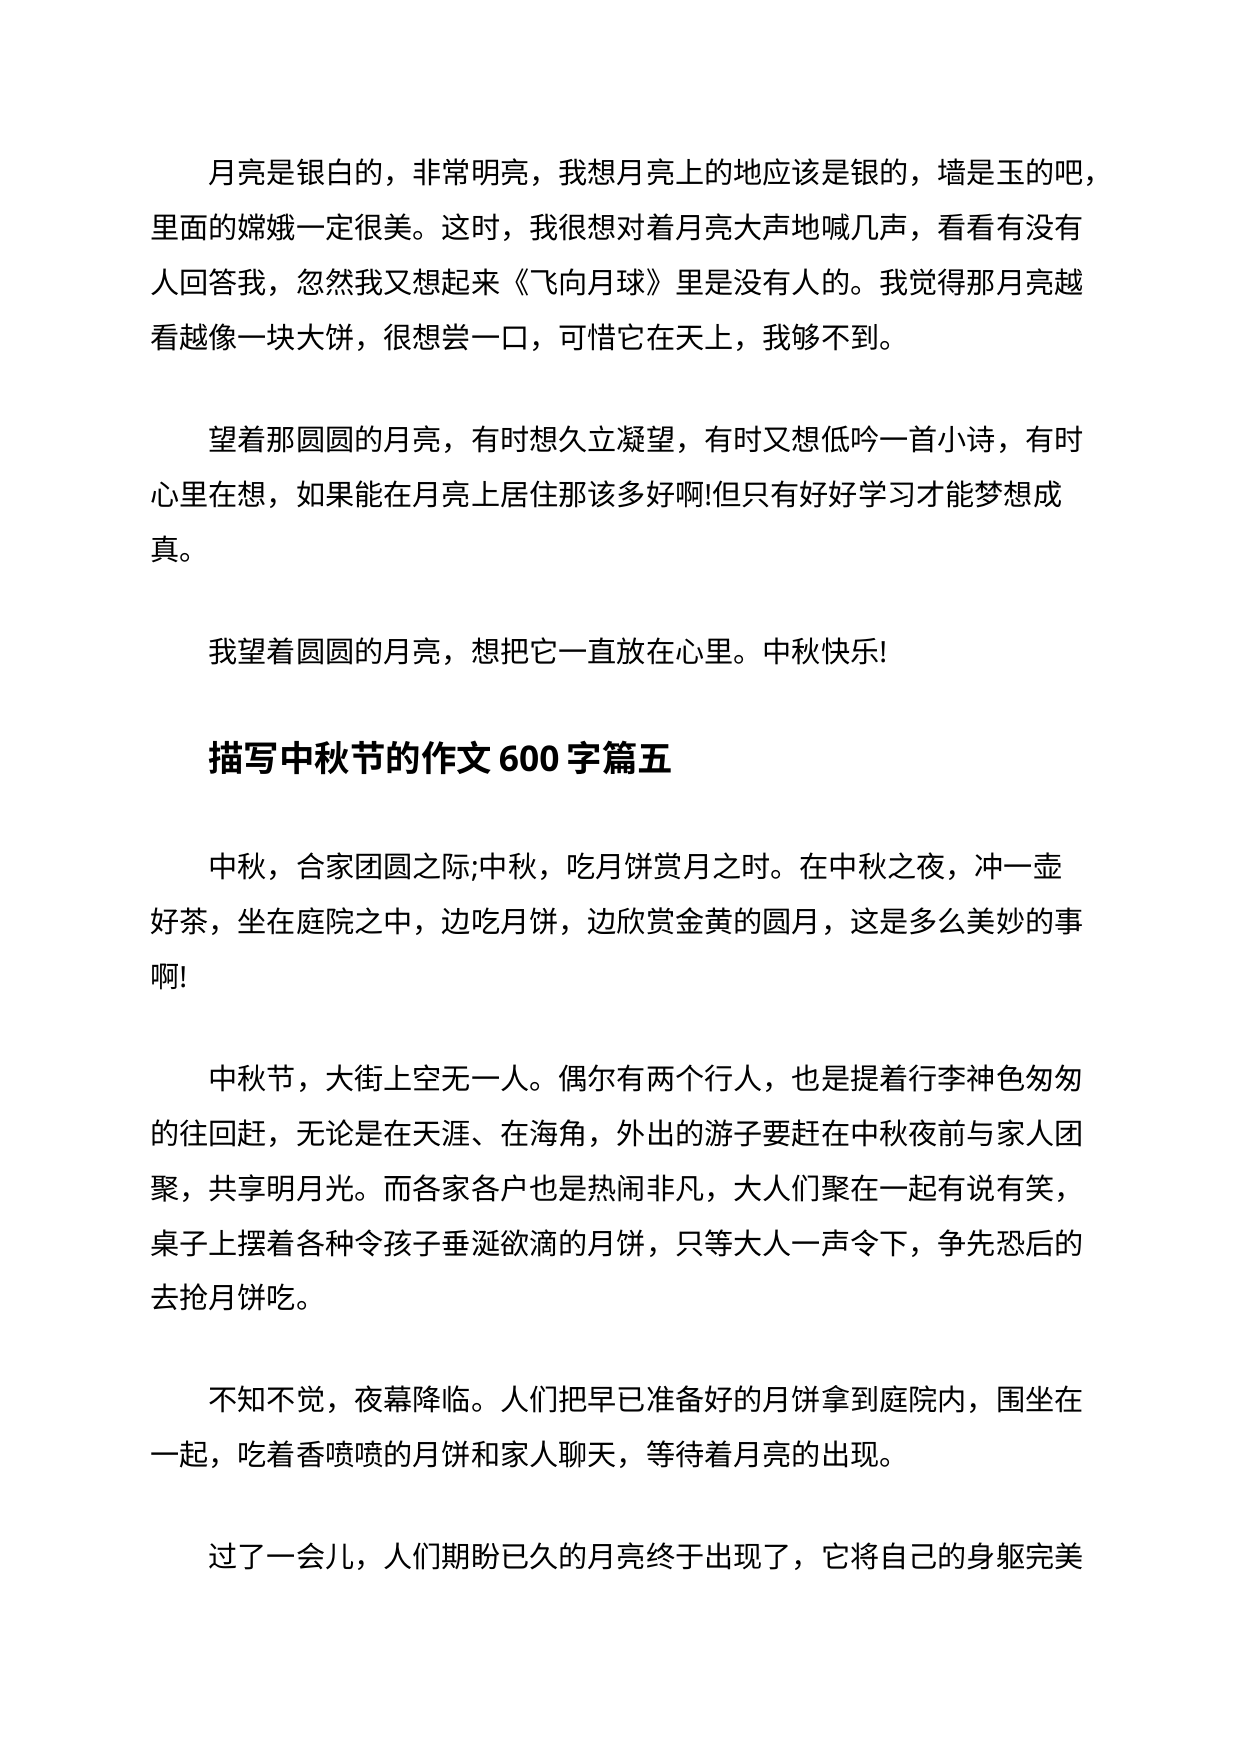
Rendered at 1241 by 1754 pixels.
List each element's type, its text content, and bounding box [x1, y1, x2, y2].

text 月亮是银白的，非常明亮，我想月亮上的地应该是银的，墙是玉的吧，里面的嫦娥一定很美。这时，我很想对着月亮大声地喊几声，看看有没有人回答我，忽然我又想起来《飞向月球》里是没有人的。我觉得那月亮越看越像一块大饼，很想尝一口，可惜它在天上，我够不到。 [150, 150, 1090, 357]
text 望着那圆圆的月亮，有时想久立凝望，有时又想低吟一首小诗，有时心里在想，如果能在月亮上居住那该多好啊!但只有好好学习才能梦想成真。 [150, 416, 1090, 569]
text 中秋，合家团圆之际;中秋，吃月饼赏月之时。在中秋之夜，冲一壶好茶，坐在庭院之中，边吃月饼，边欣赏金黄的圆月，这是多么美妙的事啊! [150, 844, 1090, 996]
text 我望着圆圆的月亮，想把它一直放在心里。中秋快乐! [150, 628, 1090, 671]
text 中秋节，大街上空无一人。偶尔有两个行人，也是提着行李神色匆匆的往回赶，无论是在天涯、在海角，外出的游子要赶在中秋夜前与家人团聚，共享明月光。而各家各户也是热闹非凡，大人们聚在一起有说有笑，桌子上摆着各种令孩子垂涎欲滴的月饼，只等大人一声令下，争先恐后的去抢月饼吃。 [150, 1056, 1090, 1317]
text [150, 1533, 1090, 1576]
text 不知不觉，夜幕降临。人们把早已准备好的月饼拿到庭院内，围坐在一起，吃着香喷喷的月饼和家人聊天，等待着月亮的出现。 [150, 1377, 1090, 1474]
text 描写中秋节的作文600字篇五 [150, 730, 1090, 781]
